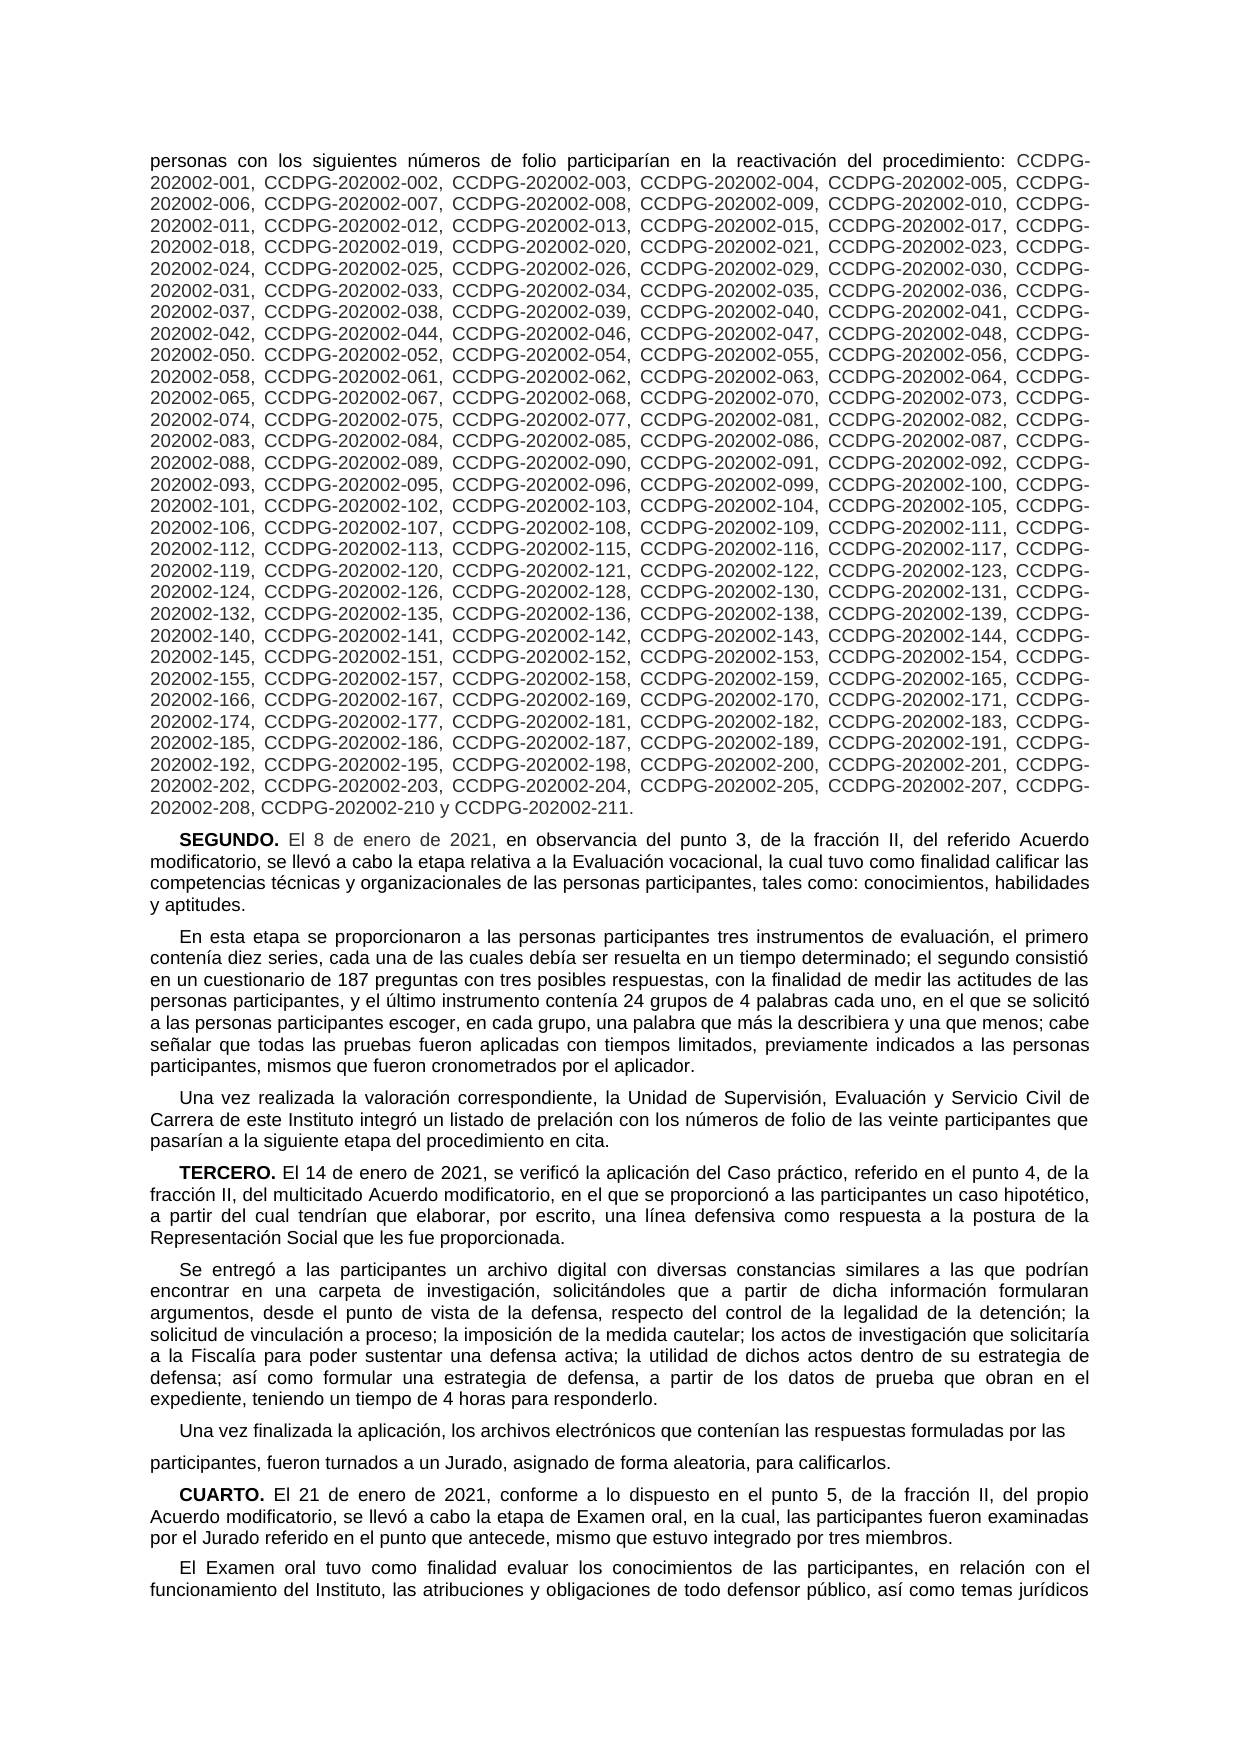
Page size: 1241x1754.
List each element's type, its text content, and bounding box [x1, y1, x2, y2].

text CUARTO. El 21 de enero de 2021, conforme a lo dispuesto en el punto 5, de la fracción II, del propio Acuerdo modificatorio, se llevó a cabo la etapa de Examen oral, en la cual, las participantes fueron examinadas por el Jurado referido en el punto que antecede, mismo que estuvo integrado por tres miembros. [150, 1484, 1090, 1549]
text En esta etapa se proporcionaron a las personas participantes tres instrumentos de evaluación, el primero contenía diez series, cada una de las cuales debía ser resuelta en un tiempo determinado; el segundo consistió en un cuestionario de 187 preguntas con tres posibles respuestas, con la finalidad de medir las actitudes de las personas participantes, y el último instrumento contenía 24 grupos de 4 palabras cada uno, en el que se solicitó a las personas participantes escoger, en cada grupo, una palabra que más la describiera y una que menos; cabe señalar que todas las pruebas fueron aplicadas con tiempos limitados, previamente indicados a las personas participantes, mismos que fueron cronometrados por el aplicador. [150, 926, 1090, 1076]
text Una vez finalizada la aplicación, los archivos electrónicos que contenían las respuestas formuladas por las [150, 1420, 1090, 1442]
text personas con los siguientes números de folio participarían en la reactivación del procedimiento: CCDPG-202002-001, CCDPG-202002-002, CCDPG-202002-003, CCDPG-202002-004, CCDPG-202002-005, CCDPG-202002-006, CCDPG-202002-007, CCDPG-202002-008, CCDPG-202002-009, CCDPG-202002-010, CCDPG-202002-011, CCDPG-202002-012, CCDPG-202002-013, CCDPG-202002-015, CCDPG-202002-017, CCDPG-202002-018, CCDPG-202002-019, CCDPG-202002-020, CCDPG-202002-021, CCDPG-202002-023, CCDPG-202002-024, CCDPG-202002-025, CCDPG-202002-026, CCDPG-202002-029, CCDPG-202002-030, CCDPG-202002-031, CCDPG-202002-033, CCDPG-202002-034, CCDPG-202002-035, CCDPG-202002-036, CCDPG-202002-037, CCDPG-202002-038, CCDPG-202002-039, CCDPG-202002-040, CCDPG-202002-041, CCDPG-202002-042, CCDPG-202002-044, CCDPG-202002-046, CCDPG-202002-047, CCDPG-202002-048, CCDPG-202002-050. CCDPG-202002-052, CCDPG-202002-054, CCDPG-202002-055, CCDPG-202002-056, CCDPG-202002-058, CCDPG-202002-061, CCDPG-202002-062, CCDPG-202002-063, CCDPG-202002-064, CCDPG-202002-065, CCDPG-202002-067, CCDPG-202002-068, CCDPG-202002-070, CCDPG-202002-073, CCDPG-202002-074, CCDPG-202002-075, CCDPG-202002-077, CCDPG-202002-081, CCDPG-202002-082, CCDPG-202002-083, CCDPG-202002-084, CCDPG-202002-085, CCDPG-202002-086, CCDPG-202002-087, CCDPG-202002-088, CCDPG-202002-089, CCDPG-202002-090, CCDPG-202002-091, CCDPG-202002-092, CCDPG-202002-093, CCDPG-202002-095, CCDPG-202002-096, CCDPG-202002-099, CCDPG-202002-100, CCDPG-202002-101, CCDPG-202002-102, CCDPG-202002-103, CCDPG-202002-104, CCDPG-202002-105, CCDPG-202002-106, CCDPG-202002-107, CCDPG-202002-108, CCDPG-202002-109, CCDPG-202002-111, CCDPG-202002-112, CCDPG-202002-113, CCDPG-202002-115, CCDPG-202002-116, CCDPG-202002-117, CCDPG-202002-119, CCDPG-202002-120, CCDPG-202002-121, CCDPG-202002-122, CCDPG-202002-123, CCDPG-202002-124, CCDPG-202002-126, CCDPG-202002-128, CCDPG-202002-130, CCDPG-202002-131, CCDPG-202002-132, CCDPG-202002-135, CCDPG-202002-136, CCDPG-202002-138, CCDPG-202002-139, CCDPG-202002-140, CCDPG-202002-141, CCDPG-202002-142, CCDPG-202002-143, CCDPG-202002-144, CCDPG-202002-145, CCDPG-202002-151, CCDPG-202002-152, CCDPG-202002-153, CCDPG-202002-154, CCDPG-202002-155, CCDPG-202002-157, CCDPG-202002-158, CCDPG-202002-159, CCDPG-202002-165, CCDPG-202002-166, CCDPG-202002-167, CCDPG-202002-169, CCDPG-202002-170, CCDPG-202002-171, CCDPG-202002-174, CCDPG-202002-177, CCDPG-202002-181, CCDPG-202002-182, CCDPG-202002-183, CCDPG-202002-185, CCDPG-202002-186, CCDPG-202002-187, CCDPG-202002-189, CCDPG-202002-191, CCDPG-202002-192, CCDPG-202002-195, CCDPG-202002-198, CCDPG-202002-200, CCDPG-202002-201, CCDPG-202002-202, CCDPG-202002-203, CCDPG-202002-204, CCDPG-202002-205, CCDPG-202002-207, CCDPG-202002-208, CCDPG-202002-210 y CCDPG-202002-211. [150, 150, 1090, 818]
text Se entregó a las participantes un archivo digital con diversas constancias similares a las que podrían encontrar en una carpeta de investigación, solicitándoles que a partir de dicha información formularan argumentos, desde el punto de vista de la defensa, respecto del control de la legalidad de la detención; la solicitud de vinculación a proceso; la imposición de la medida cautelar; los actos de investigación que solicitaría a la Fiscalía para poder sustentar una defensa activa; la utilidad de dichos actos dentro de su estrategia de defensa; así como formular una estrategia de defensa, a partir de los datos de prueba que obran en el expediente, teniendo un tiempo de 4 horas para responderlo. [150, 1259, 1090, 1409]
text Una vez realizada la valoración correspondiente, la Unidad de Supervisión, Evaluación y Servicio Civil de Carrera de este Instituto integró un listado de prelación con los números de folio de las veinte participantes que pasarían a la siguiente etapa del procedimiento en cita. [150, 1087, 1090, 1152]
text participantes, fueron turnados a un Jurado, asignado de forma aleatoria, para calificarlos. [150, 1452, 1090, 1473]
text TERCERO. El 14 de enero de 2021, se verificó la aplicación del Caso práctico, referido en el punto 4, de la fracción II, del multicitado Acuerdo modificatorio, en el que se proporcionó a las participantes un caso hipotético, a partir del cual tendrían que elaborar, por escrito, una línea defensiva como respuesta a la postura de la Representación Social que les fue proporcionada. [150, 1162, 1090, 1248]
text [150, 1557, 1090, 1600]
text SEGUNDO. El 8 de enero de 2021, en observancia del punto 3, de la fracción II, del referido Acuerdo modificatorio, se llevó a cabo la etapa relativa a la Evaluación vocacional, la cual tuvo como finalidad calificar las competencias técnicas y organizacionales de las personas participantes, tales como: conocimientos, habilidades y aptitudes. [150, 829, 1090, 915]
